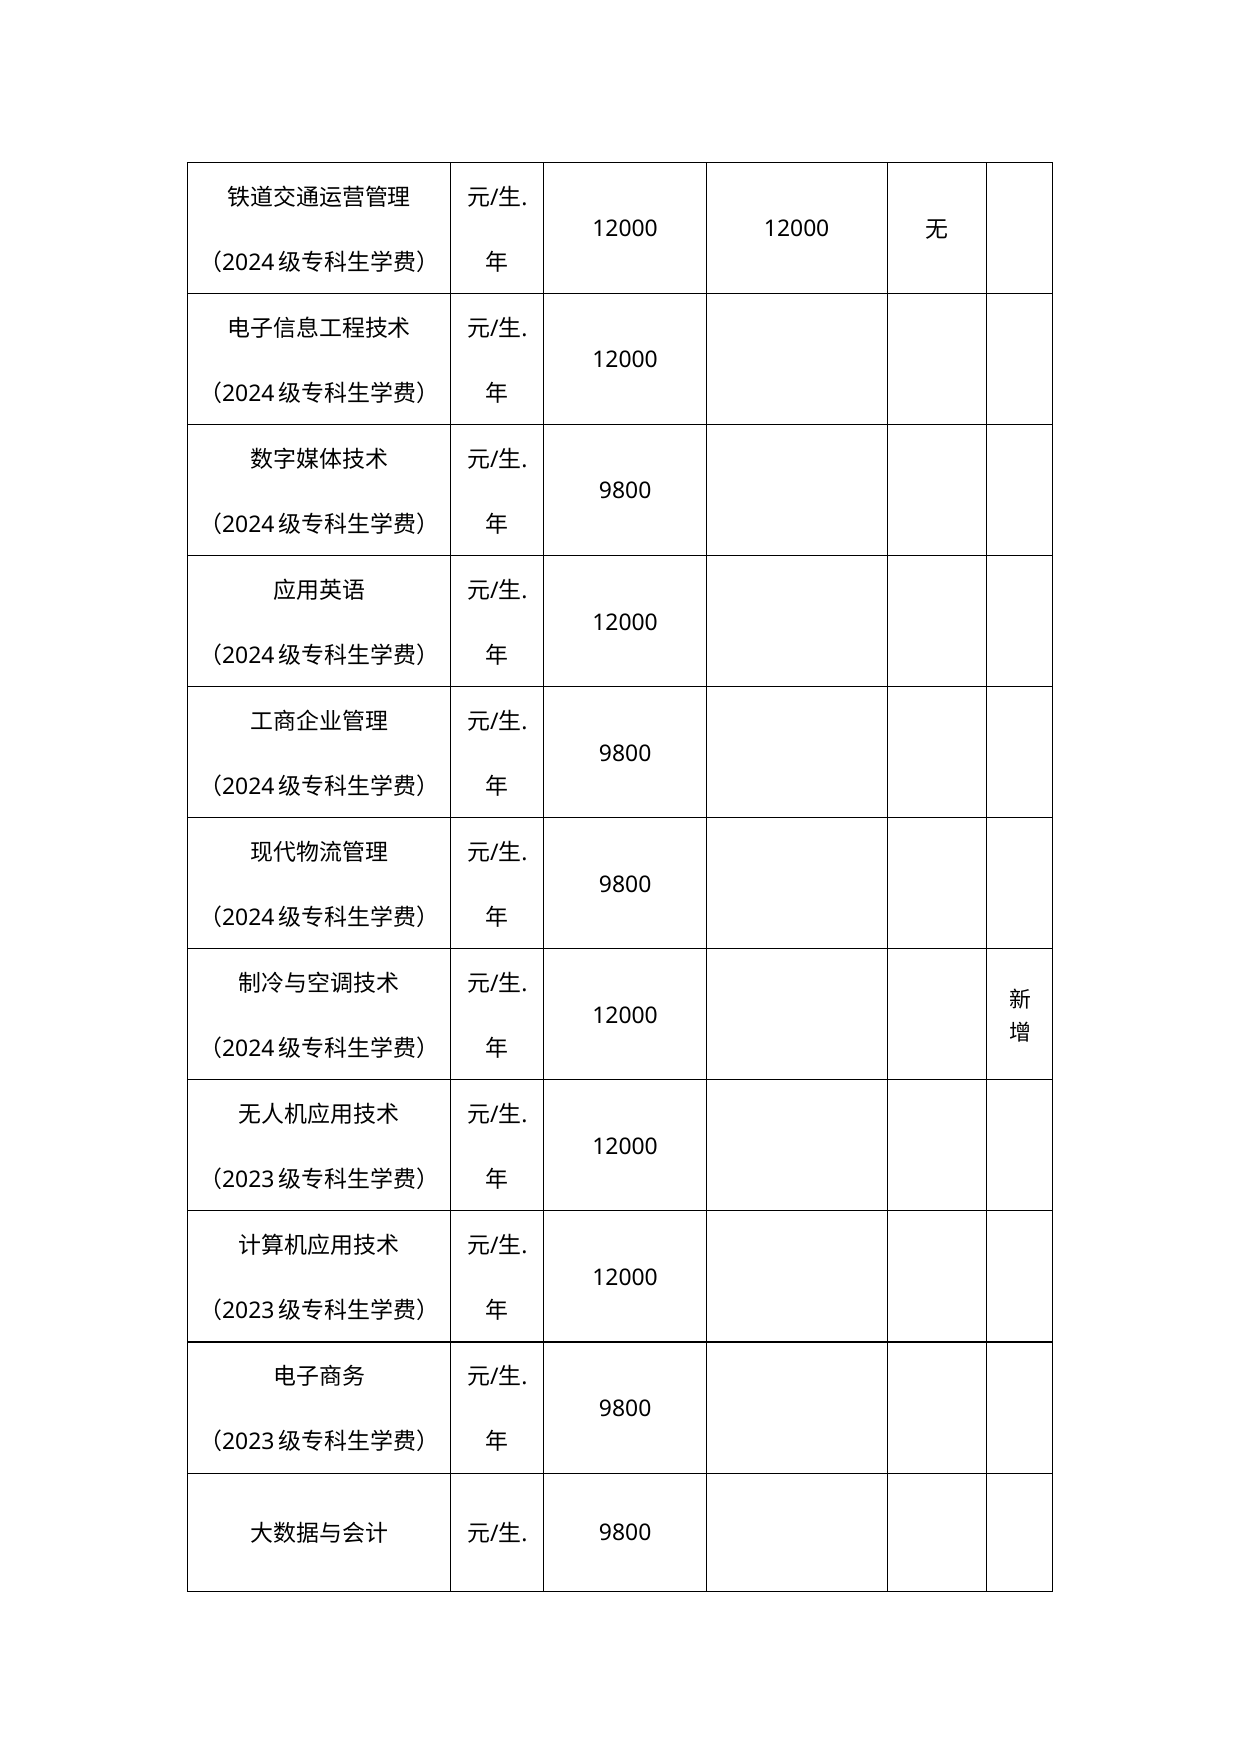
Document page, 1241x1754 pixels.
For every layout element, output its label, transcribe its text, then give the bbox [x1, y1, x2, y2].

table_cell 9800 [544, 818, 706, 948]
table_cell [888, 294, 986, 424]
table_cell [888, 949, 986, 1079]
table_cell [987, 1474, 1052, 1591]
table_cell [987, 556, 1052, 686]
table_cell 无 [888, 163, 986, 293]
table_cell 元/生.年 [451, 1474, 543, 1591]
table_cell [888, 818, 986, 948]
table_cell 12000 [544, 1211, 706, 1341]
table_cell 12000 [544, 163, 706, 293]
table_cell 9800 [544, 425, 706, 555]
table_cell 元/生.年 [451, 425, 543, 555]
table_cell [888, 425, 986, 555]
table_cell 制冷与空调技术 （2024级专科生学费） [188, 949, 450, 1079]
table_cell 元/生.年 [451, 949, 543, 1079]
table_cell 12000 [707, 163, 887, 293]
table_cell [707, 556, 887, 686]
table_cell [987, 818, 1052, 948]
table_cell [707, 1474, 887, 1591]
table_cell 9800 [544, 1474, 706, 1591]
table_cell 无人机应用技术 （2023级专科生学费） [188, 1080, 450, 1210]
table_cell [888, 1080, 986, 1210]
table_cell [987, 687, 1052, 817]
table_cell 电子商务 （2023级专科生学费） [188, 1343, 450, 1472]
table_cell 12000 [544, 1080, 706, 1210]
table_cell 12000 [544, 556, 706, 686]
table_cell 元/生.年 [451, 556, 543, 686]
table_cell 新增 [987, 949, 1052, 1079]
table_cell 计算机应用技术 （2023级专科生学费） [188, 1211, 450, 1341]
table_cell 元/生.年 [451, 1211, 543, 1341]
table_cell 12000 [544, 949, 706, 1079]
table_cell 9800 [544, 1343, 706, 1472]
table_cell [888, 687, 986, 817]
table_cell [987, 425, 1052, 555]
table_cell 数字媒体技术 （2024级专科生学费） [188, 425, 450, 555]
table_cell [707, 949, 887, 1079]
table_cell 元/生.年 [451, 687, 543, 817]
table_cell 工商企业管理 （2024级专科生学费） [188, 687, 450, 817]
table_cell [707, 294, 887, 424]
table_cell [707, 687, 887, 817]
table_cell [707, 425, 887, 555]
table_cell [707, 1343, 887, 1472]
table_cell [987, 1211, 1052, 1341]
table_cell [987, 1080, 1052, 1210]
table_cell 元/生.年 [451, 163, 543, 293]
table_cell 应用英语 （2024级专科生学费） [188, 556, 450, 686]
table_cell [888, 556, 986, 686]
table_cell 元/生.年 [451, 1080, 543, 1210]
table_cell [707, 818, 887, 948]
table_cell 电子信息工程技术 （2024级专科生学费） [188, 294, 450, 424]
table_cell 大数据与会计 （2023级专科生学费） [188, 1474, 450, 1591]
table_cell 现代物流管理 （2024级专科生学费） [188, 818, 450, 948]
table_cell [987, 294, 1052, 424]
table_cell [888, 1474, 986, 1591]
table_cell [987, 1343, 1052, 1472]
table_cell 元/生.年 [451, 818, 543, 948]
table_cell 12000 [544, 294, 706, 424]
table_cell 元/生.年 [451, 1343, 543, 1472]
table_cell 铁道交通运营管理 （2024级专科生学费） [188, 163, 450, 293]
table_cell [707, 1211, 887, 1341]
table_cell [888, 1343, 986, 1472]
table_cell 9800 [544, 687, 706, 817]
table_cell [707, 1080, 887, 1210]
table_cell 元/生.年 [451, 294, 543, 424]
table_cell [888, 1211, 986, 1341]
table_cell [987, 163, 1052, 293]
